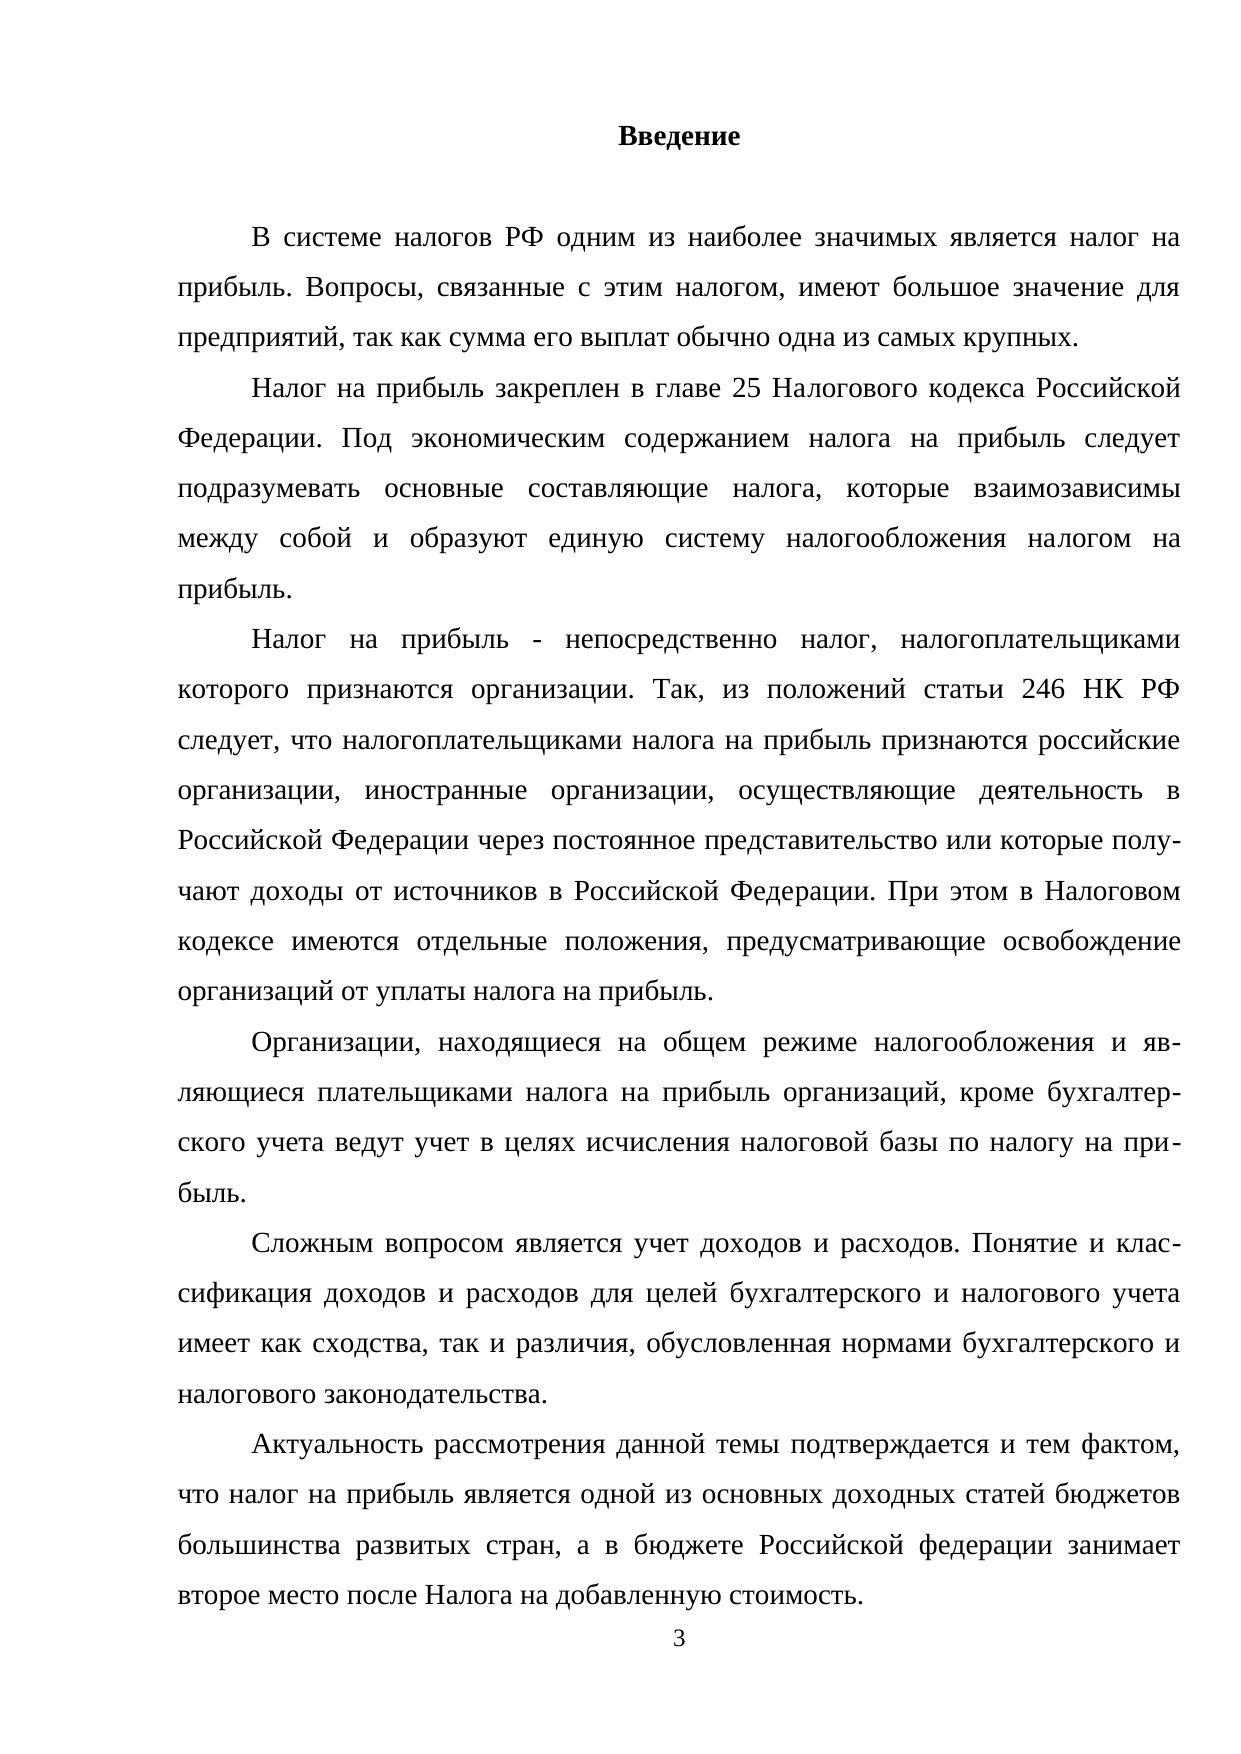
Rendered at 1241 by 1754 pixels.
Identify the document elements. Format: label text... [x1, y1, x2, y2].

text Сложным вопросом является учет доходов и расходов. Понятие и классификация доходов и расходов для целей бухгалтерского и налогового учета имеет как сходства, так и различия, обусловленная нормами бухгалтерского и налогового законодательства. [177, 1225, 1181, 1409]
text Введение [177, 118, 1181, 152]
text Налог на прибыль закреплен в главе 25 Налогового кодекса Российской Федерации. Под экономическим содержанием налога на прибыль следует подразумевать основные составляющие налога, которые взаимозависимы между собой и образуют единую систему налогообложения налогом на прибыль. [177, 370, 1181, 604]
text В системе налогов РФ одним из наиболее значимых является налог на прибыль. Вопросы, связанные с этим налогом, имеют большое значение для предприятий, так как сумма его выплат обычно одна из самых крупных. [177, 219, 1181, 353]
text Актуальность рассмотрения данной темы подтверждается и тем фактом, что налог на прибыль является одной из основных доходных статей бюджетов большинства развитых стран, а в бюджете Российской федерации занимает второе место после Налога на добавленную стоимость. [177, 1426, 1181, 1611]
text Организации, находящиеся на общем режиме налогообложения и являющиеся плательщиками налога на прибыль организаций, кроме бухгалтерского учета ведут учет в целях исчисления налоговой базы по налогу на прибыль. [177, 1024, 1181, 1208]
text Налог на прибыль - непосредственно налог, налогоплательщиками которого признаются организации. Так, из положений статьи 246 НК РФ следует, что налогоплательщиками налога на прибыль признаются российские организации, иностранные организации, осуществляющие деятельность в Российской Федерации через постоянное представительство или которые получают доходы от источников в Российской Федерации. При этом в Налоговом кодексе имеются отдельные положения, предусматривающие освобождение организаций от уплаты налога на прибыль. [177, 621, 1181, 1007]
